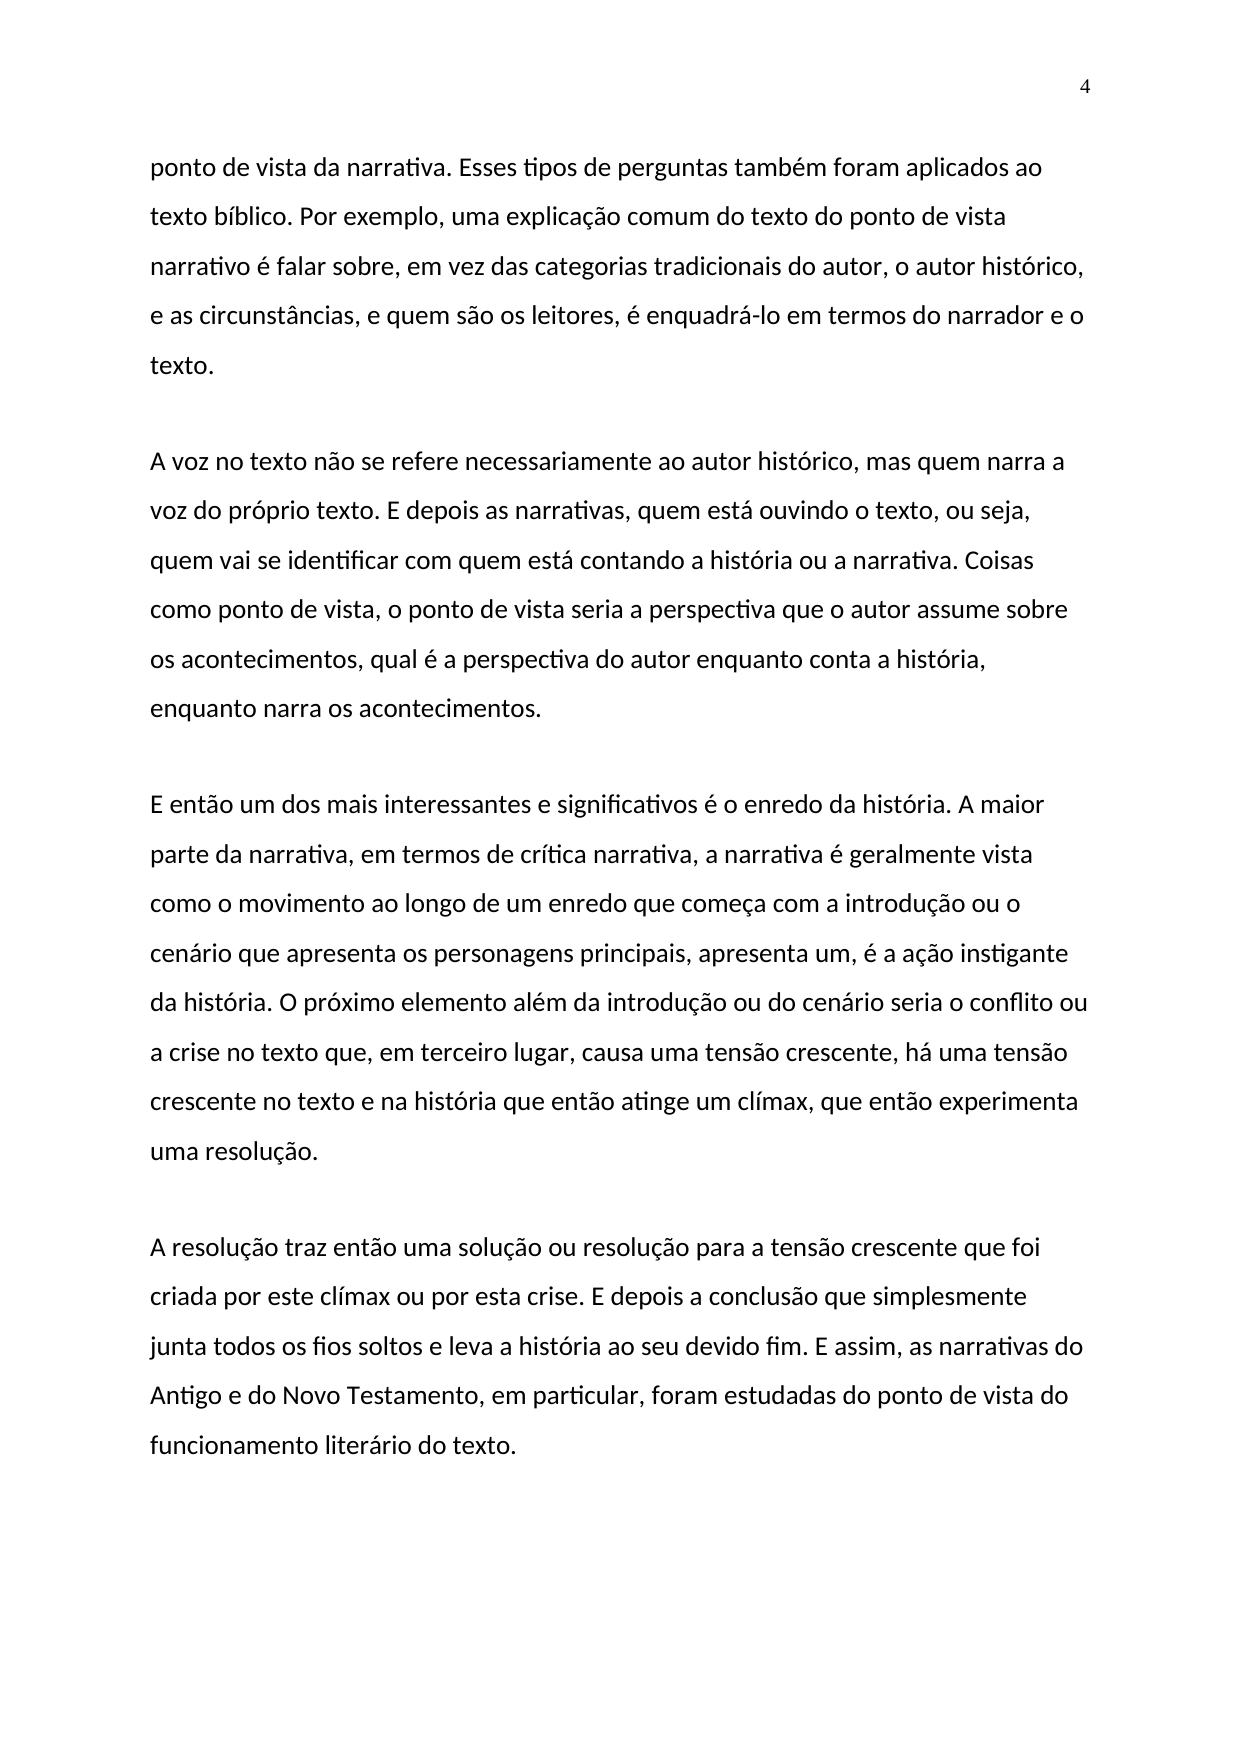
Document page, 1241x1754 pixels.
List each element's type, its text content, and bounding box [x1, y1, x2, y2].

text E então um dos mais interessantes e significativos é o enredo da história. A maior parte da narrativa, em termos de crítica narrativa, a narrativa é geralmente vista como o movimento ao longo de um enredo que começa com a introdução ou o cenário que apresenta os personagens principais, apresenta um, é a ação instigante da história. O próximo elemento além da introdução ou do cenário seria o conflito ou a crise no texto que, em terceiro lugar, causa uma tensão crescente, há uma tensão crescente no texto e na história que então atinge um clímax, que então experimenta uma resolução. [150, 788, 1090, 1167]
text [150, 150, 1090, 381]
text A resolução traz então uma solução ou resolução para a tensão crescente que foi criada por este clímax ou por esta crise. E depois a conclusão que simplesmente junta todos os fios soltos e leva a história ao seu devido fim. E assim, as narrativas do Antigo e do Novo Testamento, em particular, foram estudadas do ponto de vista do funcionamento literário do texto. [150, 1230, 1090, 1461]
text A voz no texto não se refere necessariamente ao autor histórico, mas quem narra a voz do próprio texto. E depois as narrativas, quem está ouvindo o texto, ou seja, quem vai se identificar com quem está contando a história ou a narrativa. Coisas como ponto de vista, o ponto de vista seria a perspectiva que o autor assume sobre os acontecimentos, qual é a perspectiva do autor enquanto conta a história, enquanto narra os acontecimentos. [150, 444, 1090, 724]
